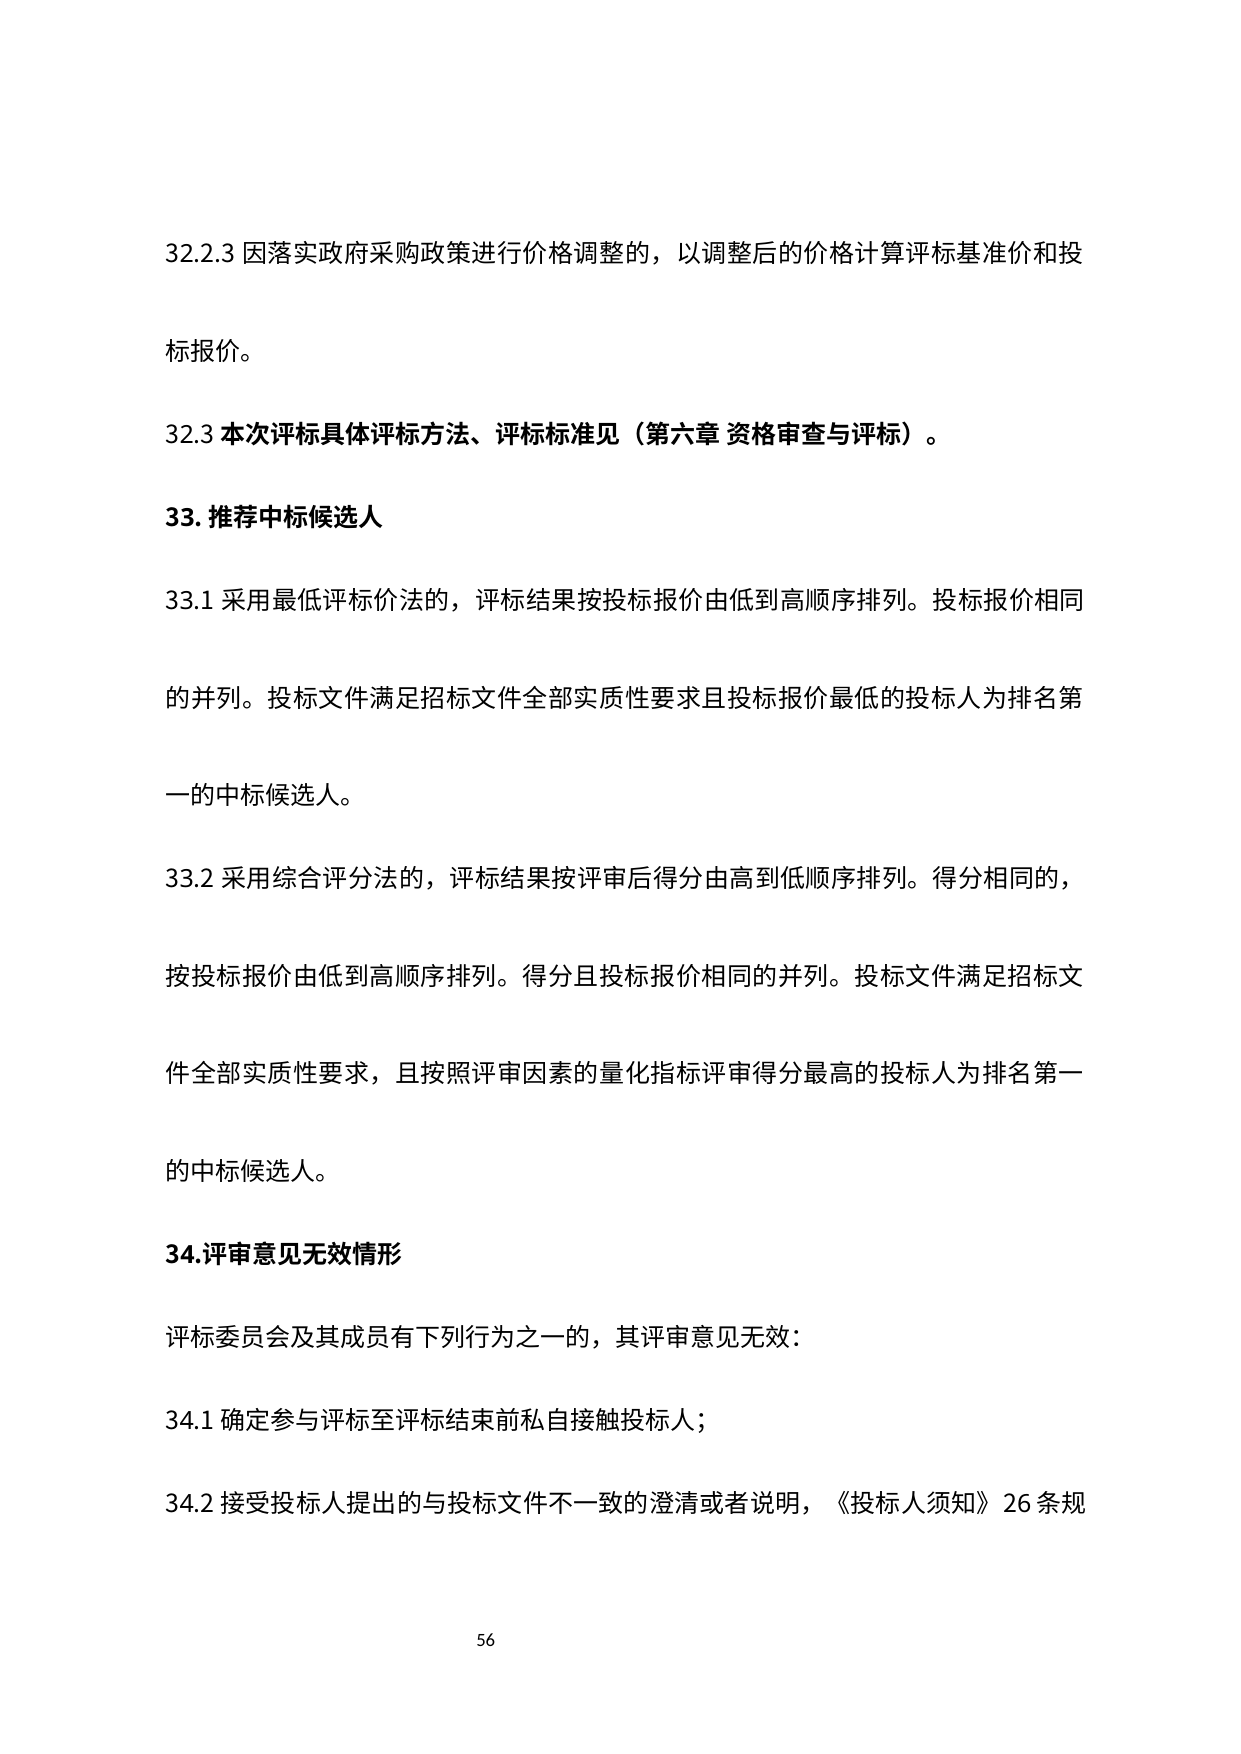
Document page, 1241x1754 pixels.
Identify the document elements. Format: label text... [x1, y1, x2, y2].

text 33.2 采用综合评分法的，评标结果按评审后得分由高到低顺序排列。得分相同的，按投标报价由低到高顺序排列。得分且投标报价相同的并列。投标文件满足招标文件全部实质性要求，且按照评审因素的量化指标评审得分最高的投标人为排名第一的中标候选人。 [165, 844, 1087, 1202]
text 32.3 本次评标具体评标方法、评标标准见（第六章 资格审查与评标）。 [165, 400, 1087, 465]
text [165, 1469, 1087, 1534]
text 32.2.3 因落实政府采购政策进行价格调整的，以调整后的价格计算评标基准价和投标报价。 [165, 219, 1087, 382]
text 34.1 确定参与评标至评标结束前私自接触投标人； [165, 1386, 1087, 1451]
text 34.评审意见无效情形 [165, 1220, 1087, 1285]
text 33.1 采用最低评标价法的，评标结果按投标报价由低到高顺序排列。投标报价相同的并列。投标文件满足招标文件全部实质性要求且投标报价最低的投标人为排名第一的中标候选人。 [165, 566, 1087, 826]
text 评标委员会及其成员有下列行为之一的，其评审意见无效： [165, 1303, 1087, 1368]
text 33. 推荐中标候选人 [165, 483, 1087, 548]
